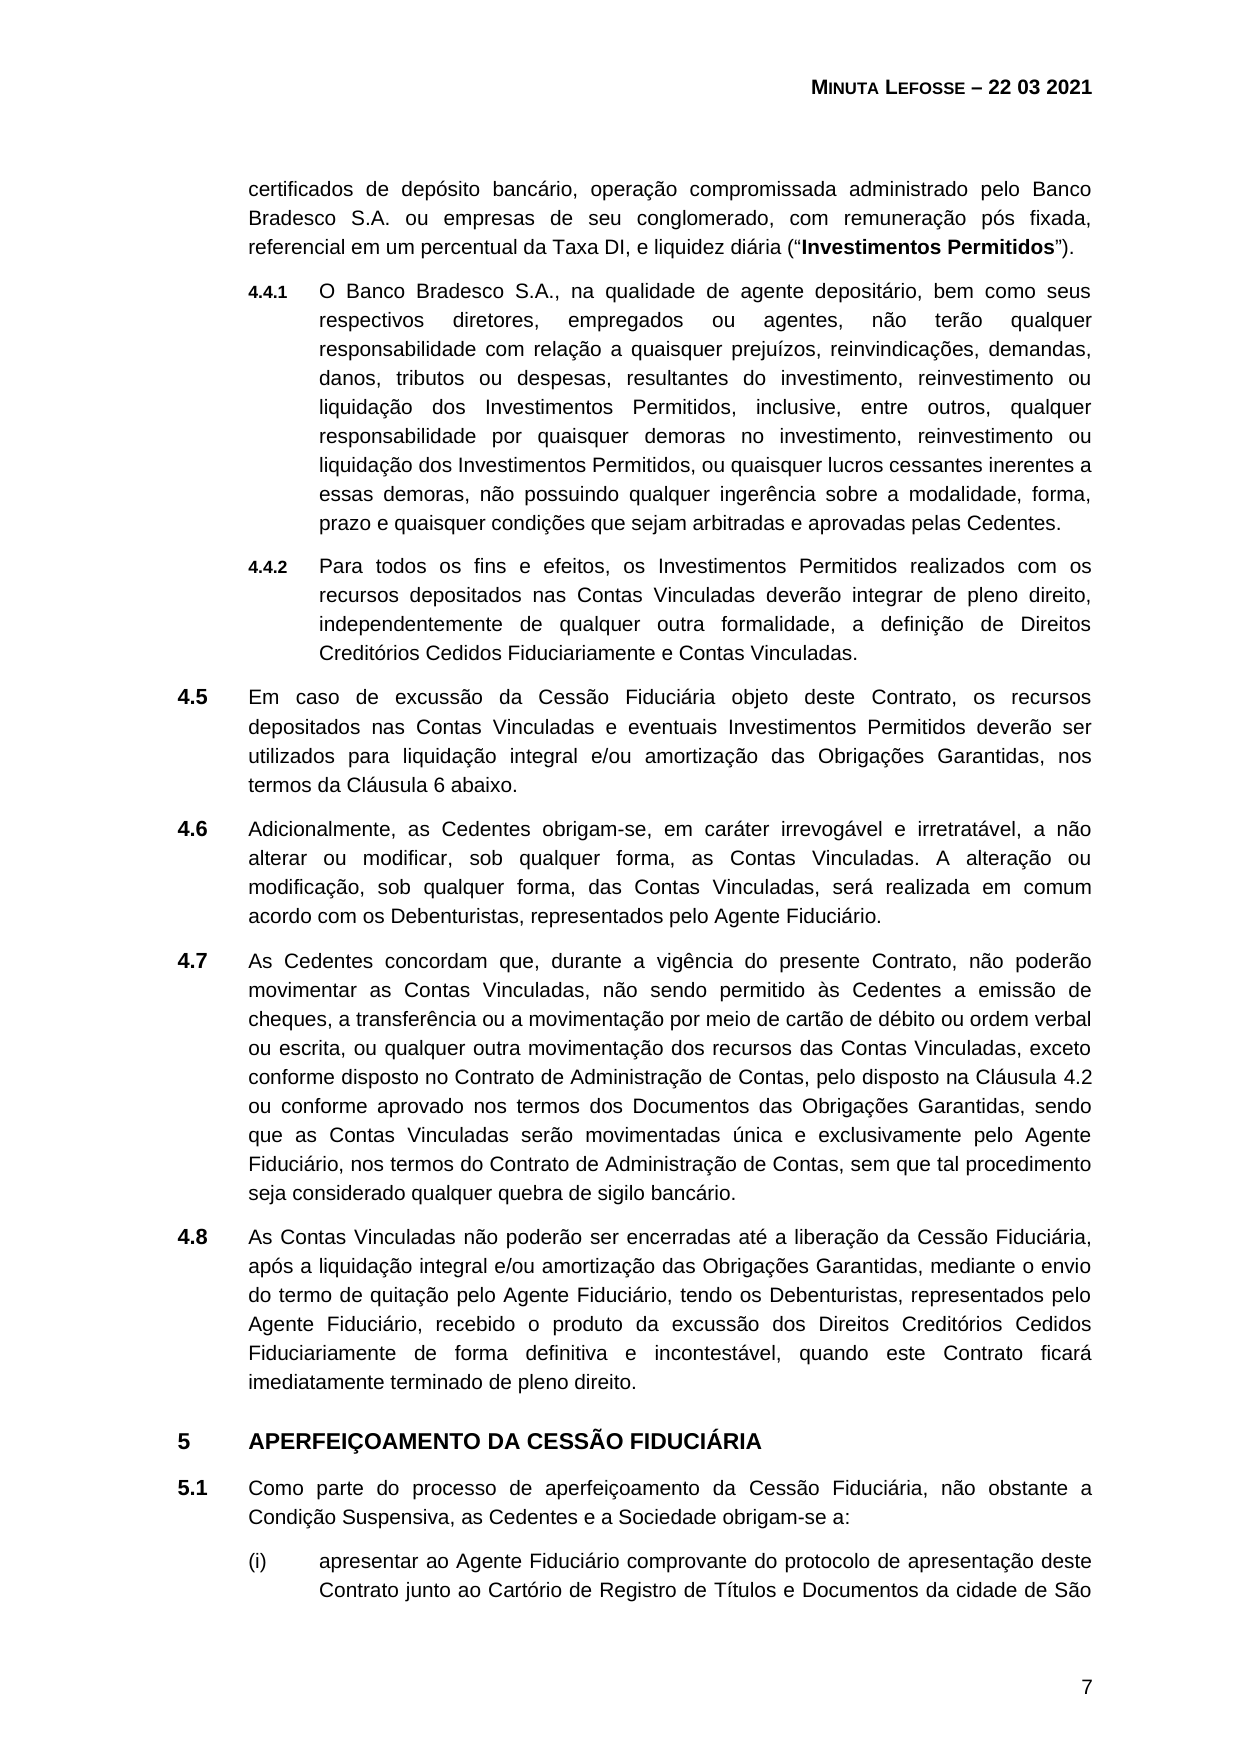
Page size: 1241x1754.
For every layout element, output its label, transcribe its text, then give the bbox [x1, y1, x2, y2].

text Como parte do processo de aperfeiçoamento da Cessão Fiduciária, não obstante a Condição Suspensiva, as Cedentes e a Sociedade obrigam-se a: [177, 1475, 1092, 1529]
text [248, 1548, 1092, 1601]
text Em caso de excussão da Cessão Fiduciária objeto deste Contrato, os recursos depositados nas Contas Vinculadas e eventuais Investimentos Permitidos deverão ser utilizados para liquidação integral e/ou amortização das Obrigações Garantidas, nos termos da Cláusula 6 abaixo. [177, 684, 1092, 796]
text O Banco Bradesco S.A., na qualidade de agente depositário, bem como seus respectivos diretores, empregados ou agentes, não terão qualquer responsabilidade com relação a quaisquer prejuízos, reinvindicações, demandas, danos, tributos ou despesas, resultantes do investimento, reinvestimento ou liquidação dos Investimentos Permitidos, inclusive, entre outros, qualquer responsabilidade por quaisquer demoras no investimento, reinvestimento ou liquidação dos Investimentos Permitidos, ou quaisquer lucros cessantes inerentes a essas demoras, não possuindo qualquer ingerência sobre a modalidade, forma, prazo e quaisquer condições que sejam arbitradas e aprovadas pelas Cedentes. [248, 279, 1092, 534]
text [177, 177, 1092, 259]
text As Cedentes concordam que, durante a vigência do presente Contrato, não poderão movimentar as Contas Vinculadas, não sendo permitido às Cedentes a emissão de cheques, a transferência ou a movimentação por meio de cartão de débito ou ordem verbal ou escrita, ou qualquer outra movimentação dos recursos das Contas Vinculadas, exceto conforme disposto no Contrato de Administração de Contas, pelo disposto na Cláusula 4.2 ou conforme aprovado nos termos dos Documentos das Obrigações Garantidas, sendo que as Contas Vinculadas serão movimentadas única e exclusivamente pelo Agente Fiduciário, nos termos do Contrato de Administração de Contas, sem que tal procedimento seja considerado qualquer quebra de sigilo bancário. [177, 948, 1092, 1204]
text Adicionalmente, as Cedentes obrigam-se, em caráter irrevogável e irretratável, a não alterar ou modificar, sob qualquer forma, as Contas Vinculadas. A alteração ou modificação, sob qualquer forma, das Contas Vinculadas, será realizada em comum acordo com os Debenturistas, representados pelo Agente Fiduciário. [177, 816, 1092, 928]
text As Contas Vinculadas não poderão ser encerradas até a liberação da Cessão Fiduciária, após a liquidação integral e/ou amortização das Obrigações Garantidas, mediante o envio do termo de quitação pelo Agente Fiduciário, tendo os Debenturistas, representados pelo Agente Fiduciário, recebido o produto da excussão dos Direitos Creditórios Cedidos Fiduciariamente de forma definitiva e incontestável, quando este Contrato ficará imediatamente terminado de pleno direito. [177, 1224, 1092, 1394]
text Para todos os fins e efeitos, os Investimentos Permitidos realizados com os recursos depositados nas Contas Vinculadas deverão integrar de pleno direito, independentemente de qualquer outra formalidade, a definição de Direitos Creditórios Cedidos Fiduciariamente e Contas Vinculadas. [248, 554, 1092, 665]
text APERFEIÇOAMENTO DA CESSÃO FIDUCIÁRIA [177, 1428, 1092, 1454]
